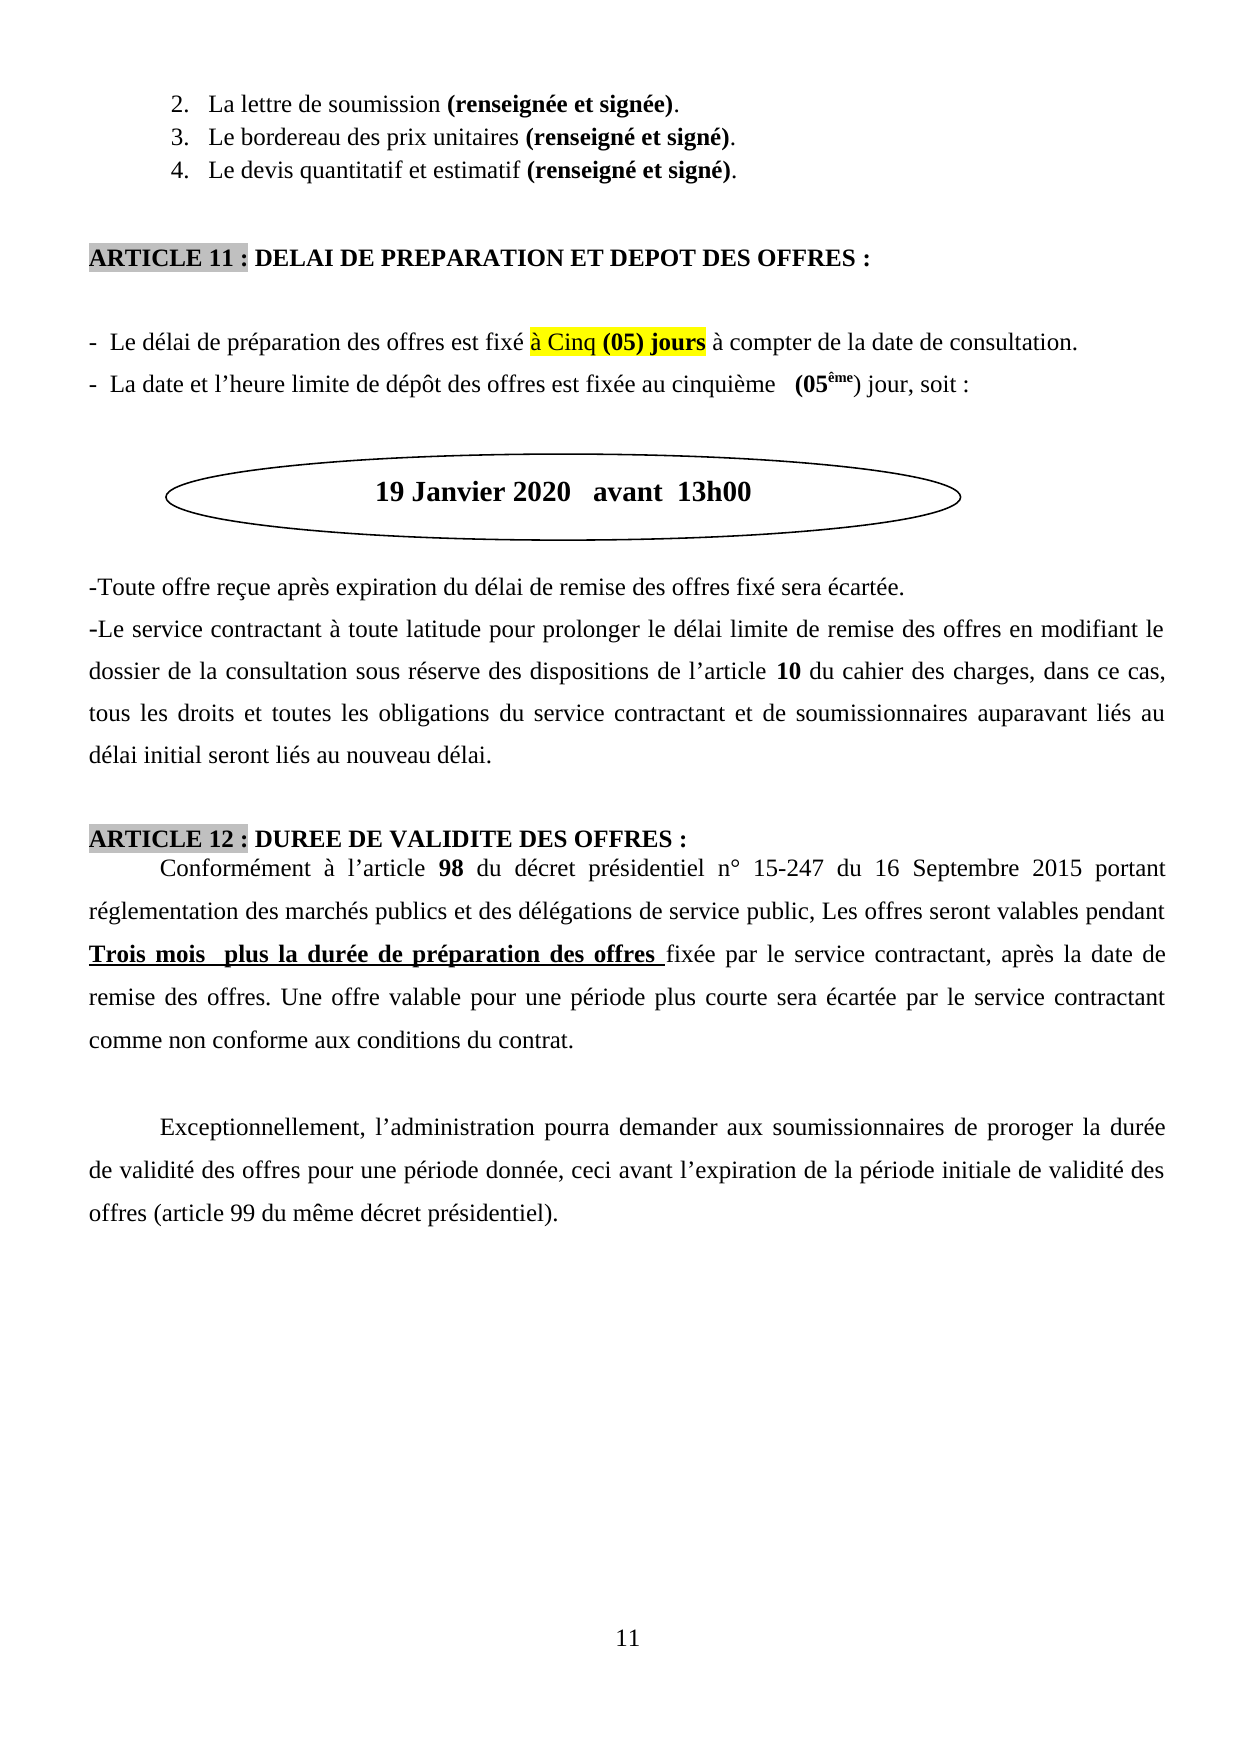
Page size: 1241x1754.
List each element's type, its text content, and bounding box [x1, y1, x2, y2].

list La lettre de soumission (renseignée et signée). [171, 89, 1167, 117]
list Le devis quantitatif et estimatif (renseigné et signé). [171, 155, 1167, 183]
text - La date et l’heure limite de dépôt des offres est fixée au cinquième (05ême) jour, soit : [89, 356, 1167, 398]
text -Toute offre reçue après expiration du délai de remise des offres fixé sera écartée. [89, 559, 1167, 601]
text Exceptionnellement, l’administration pourra demander aux soumissionnaires de proroger la durée de validité des offres pour une période donnée, ceci avant l’expiration de la période initiale de validité des offres (article 99 du même décret présidentiel). [89, 1112, 1167, 1227]
text -Le service contractant à toute latitude pour prolonger le délai limite de remise des offres en modifiant le dossier de la consultation sous réserve des dispositions de l’article 10 du cahier des charges, dans ce cas, tous les droits et toutes les obligations du service contractant et de soumissionnaires auparavant liés au délai initial seront liés au nouveau délai. [89, 601, 1167, 769]
list Le bordereau des prix unitaires (renseigné et signé). [171, 122, 1167, 150]
text Conformément à l’article 98 du décret présidentiel n° 15-247 du 16 Septembre 2015 portant réglementation des marchés publics et des délégations de service public, Les offres seront valables pendant Trois mois plus la durée de préparation des offres fixée par le service contractant, après la date de remise des offres. Une offre valable pour une période plus courte sera écartée par le service contractant comme non conforme aux conditions du contrat. [89, 853, 1167, 1054]
text ARTICLE 11 : DELAI DE PREPARATION ET DEPOT DES OFFRES : [89, 230, 1167, 272]
text - Le délai de préparation des offres est fixé à Cinq (05) jours à compter de la date de consultation. [89, 314, 1167, 356]
text ARTICLE 12 : DUREE DE VALIDITE DES OFFRES : [89, 811, 1167, 853]
